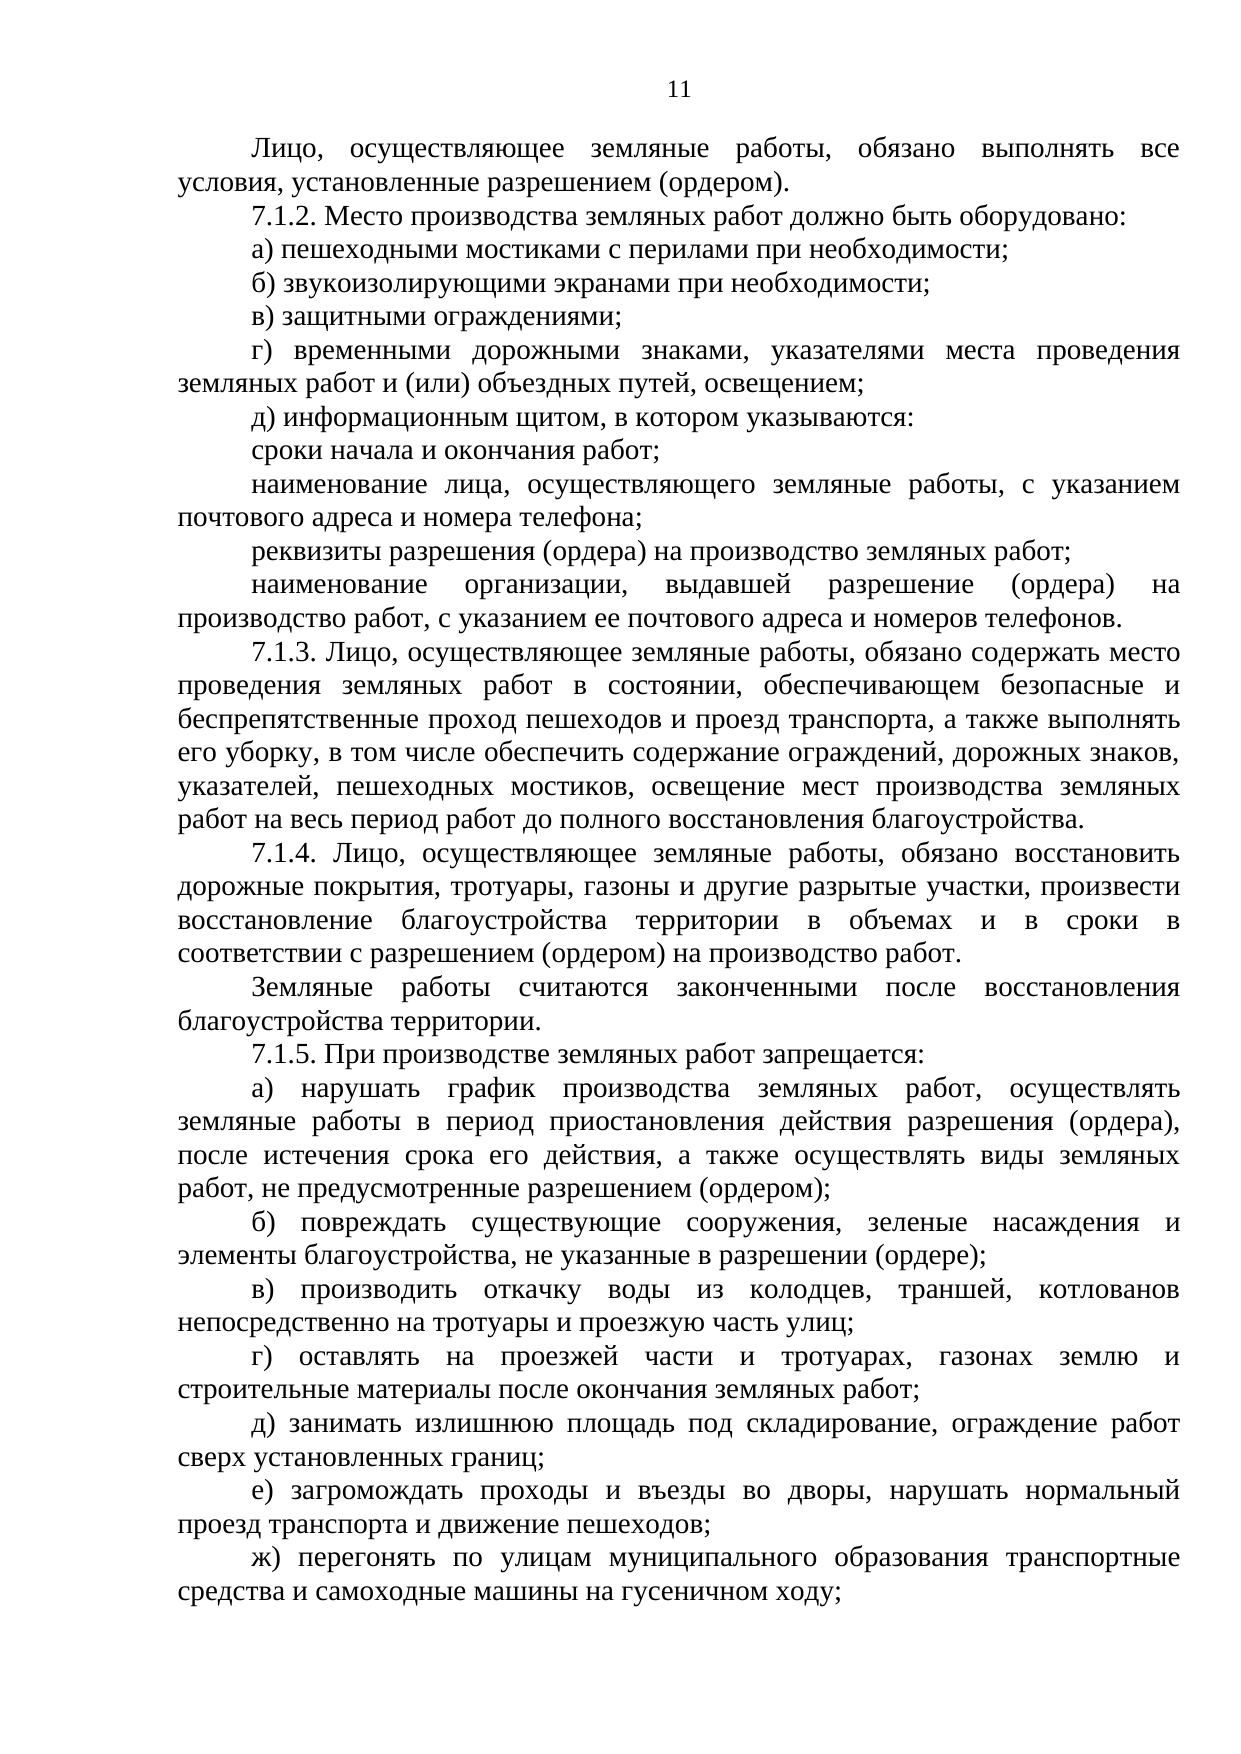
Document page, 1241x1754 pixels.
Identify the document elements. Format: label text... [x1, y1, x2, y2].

text а) пешеходными мостиками с перилами при необходимости; [177, 231, 1181, 265]
text 7.1.2. Место производства земляных работ должно быть оборудовано: [177, 198, 1181, 231]
text Лицо, осуществляющее земляные работы, обязано выполнять все условия, установленные разрешением (ордером). [177, 131, 1181, 198]
text в) производить откачку воды из колодцев, траншей, котлованов непосредственно на тротуары и проезжую часть улиц; [177, 1271, 1181, 1338]
text ж) перегонять по улицам муниципального образования транспортные средства и самоходные машины на гусеничном ходу; [177, 1539, 1181, 1606]
text а) нарушать график производства земляных работ, осуществлять земляные работы в период приостановления действия разрешения (ордера), после истечения срока его действия, а также осуществлять виды земляных работ, не предусмотренные разрешением (ордером); [177, 1070, 1181, 1204]
text г) временными дорожными знаками, указателями места проведения земляных работ и (или) объездных путей, освещением; [177, 332, 1181, 399]
text д) занимать излишнюю площадь под складирование, ограждение работ сверх установленных границ; [177, 1405, 1181, 1472]
text 7.1.4. Лицо, осуществляющее земляные работы, обязано восстановить дорожные покрытия, тротуары, газоны и другие разрытые участки, произвести восстановление благоустройства территории в объемах и в сроки в соответствии с разрешением (ордером) на производство работ. [177, 835, 1181, 969]
text 7.1.3. Лицо, осуществляющее земляные работы, обязано содержать место проведения земляных работ в состоянии, обеспечивающем безопасные и беспрепятственные проход пешеходов и проезд транспорта, а также выполнять его уборку, в том числе обеспечить содержание ограждений, дорожных знаков, указателей, пешеходных мостиков, освещение мест производства земляных работ на весь период работ до полного восстановления благоустройства. [177, 634, 1181, 835]
text г) оставлять на проезжей части и тротуарах, газонах землю и строительные материалы после окончания земляных работ; [177, 1338, 1181, 1405]
text наименование организации, выдавшей разрешение (ордера) на производство работ, с указанием ее почтового адреса и номеров телефонов. [177, 567, 1181, 634]
text б) повреждать существующие сооружения, зеленые насаждения и элементы благоустройства, не указанные в разрешении (ордере); [177, 1204, 1181, 1271]
text сроки начала и окончания работ; [177, 432, 1181, 466]
text Земляные работы считаются законченными после восстановления благоустройства территории. [177, 969, 1181, 1036]
text д) информационным щитом, в котором указываются: [177, 399, 1181, 432]
text б) звукоизолирующими экранами при необходимости; [177, 265, 1181, 298]
text в) защитными ограждениями; [177, 298, 1181, 332]
text е) загромождать проходы и въезды во дворы, нарушать нормальный проезд транспорта и движение пешеходов; [177, 1472, 1181, 1539]
text 7.1.5. При производстве земляных работ запрещается: [177, 1036, 1181, 1070]
text реквизиты разрешения (ордера) на производство земляных работ; [177, 533, 1181, 567]
text наименование лица, осуществляющего земляные работы, с указанием почтового адреса и номера телефона; [177, 466, 1181, 533]
